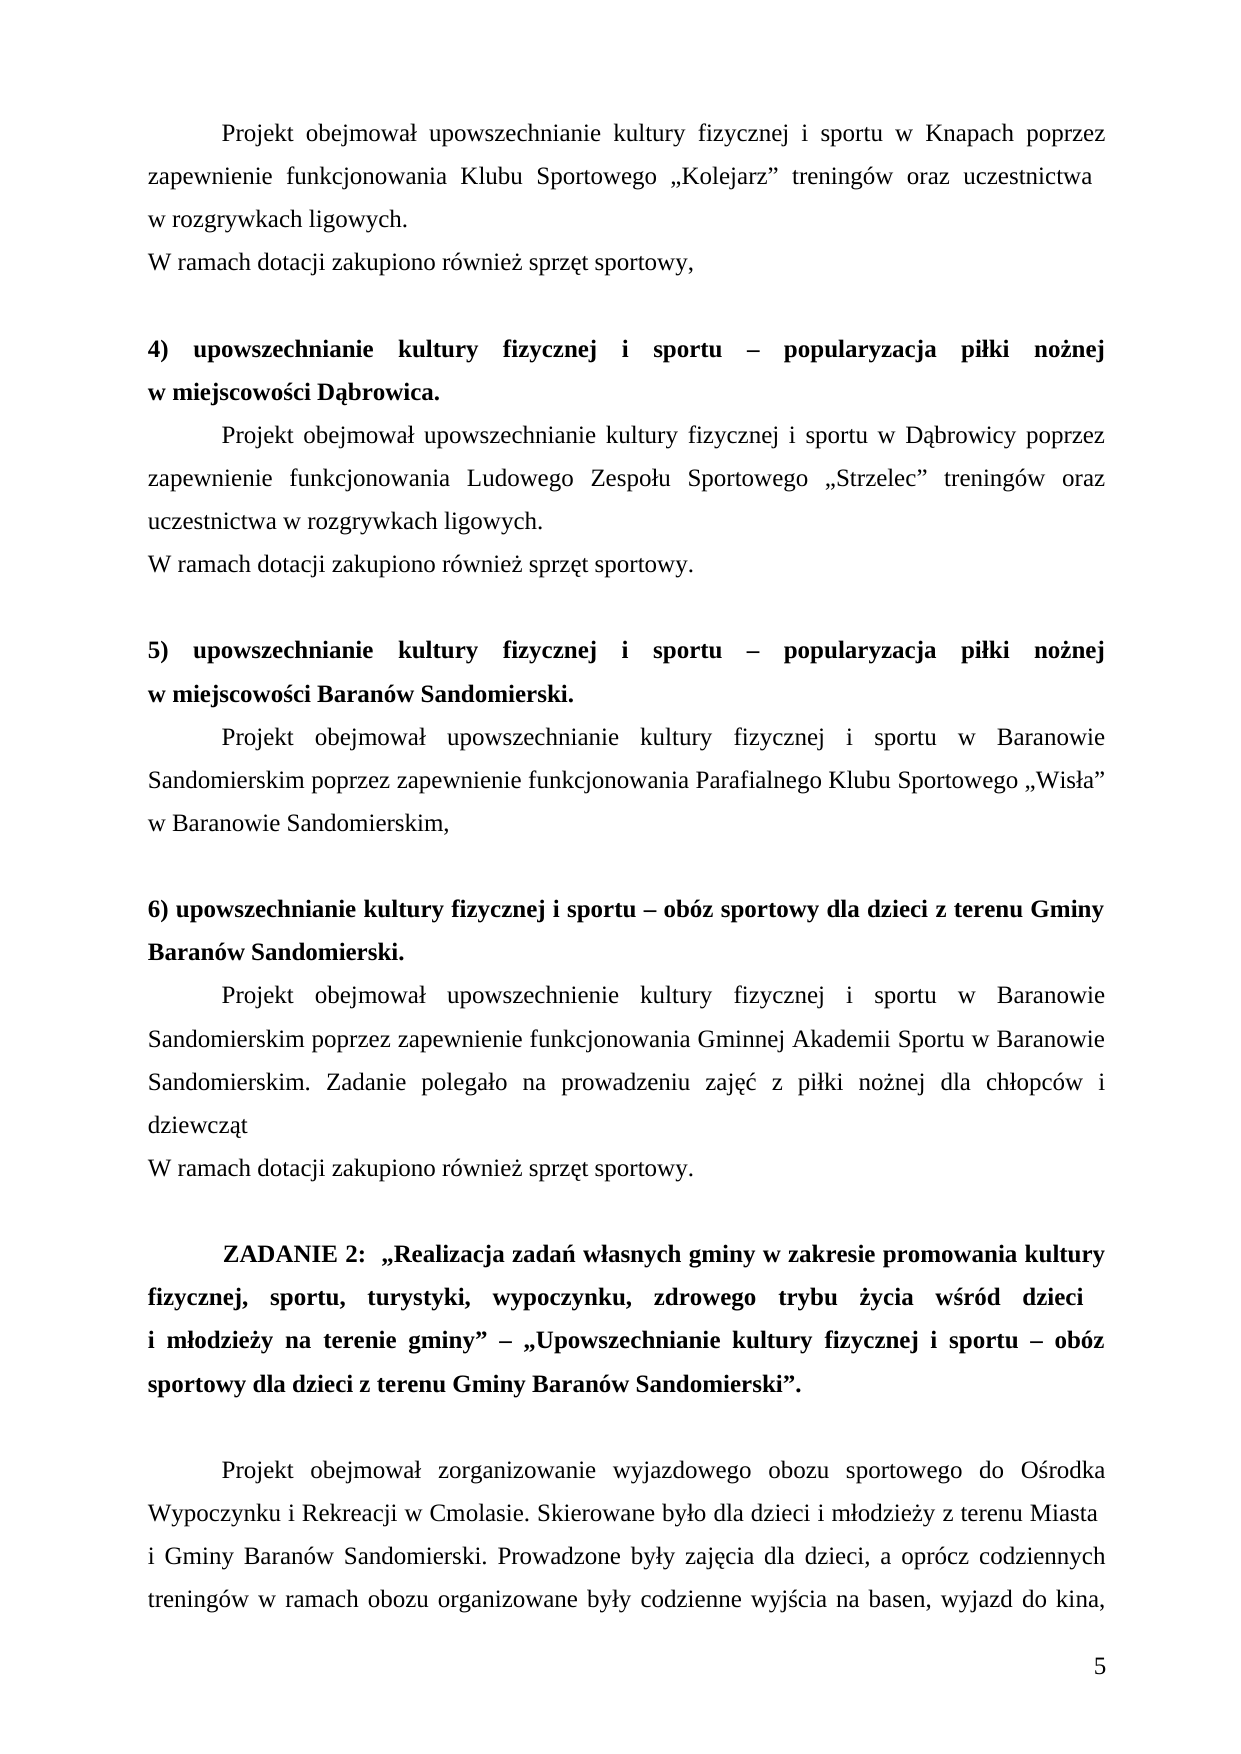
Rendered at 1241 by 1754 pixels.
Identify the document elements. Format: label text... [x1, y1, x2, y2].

text Projekt obejmował upowszechnianie kultury fizycznej i sportu w Baranowie Sandomierskim poprzez zapewnienie funkcjonowania Parafialnego Klubu Sportowego „Wisła” w Baranowie Sandomierskim, [148, 722, 1106, 837]
text 6) upowszechnianie kultury fizycznej i sportu – obóz sportowy dla dzieci z terenu Gminy Baranów Sandomierski. [148, 894, 1106, 966]
text W ramach dotacji zakupiono również sprzęt sportowy, [148, 247, 1106, 276]
text 4) upowszechnianie kultury fizycznej i sportu – popularyzacja piłki nożnej w miejscowości Dąbrowica. [148, 334, 1106, 406]
text Projekt obejmował upowszechnianie kultury fizycznej i sportu w Knapach poprzez zapewnienie funkcjonowania Klubu Sportowego „Kolejarz” treningów oraz uczestnictwa w rozgrywkach ligowych. [148, 118, 1106, 233]
text Projekt obejmował upowszechnianie kultury fizycznej i sportu w Dąbrowicy poprzez zapewnienie funkcjonowania Ludowego Zespołu Sportowego „Strzelec” treningów oraz uczestnictwa w rozgrywkach ligowych. [148, 420, 1106, 535]
text W ramach dotacji zakupiono również sprzęt sportowy. [148, 1153, 1106, 1182]
text ZADANIE 2: „Realizacja zadań własnych gminy w zakresie promowania kultury fizycznej, sportu, turystyki, wypoczynku, zdrowego trybu życia wśród dzieci i młodzieży na terenie gminy” – „Upowszechnianie kultury fizycznej i sportu – obóz sportowy dla dzieci z terenu Gminy Baranów Sandomierski”. [148, 1239, 1106, 1397]
text 5) upowszechnianie kultury fizycznej i sportu – popularyzacja piłki nożnej w miejscowości Baranów Sandomierski. [148, 636, 1106, 707]
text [148, 1455, 1106, 1613]
text W ramach dotacji zakupiono również sprzęt sportowy. [148, 549, 1106, 578]
text Projekt obejmował upowszechnienie kultury fizycznej i sportu w Baranowie Sandomierskim poprzez zapewnienie funkcjonowania Gminnej Akademii Sportu w Baranowie Sandomierskim. Zadanie polegało na prowadzeniu zajęć z piłki nożnej dla chłopców i dziewcząt [148, 981, 1106, 1139]
